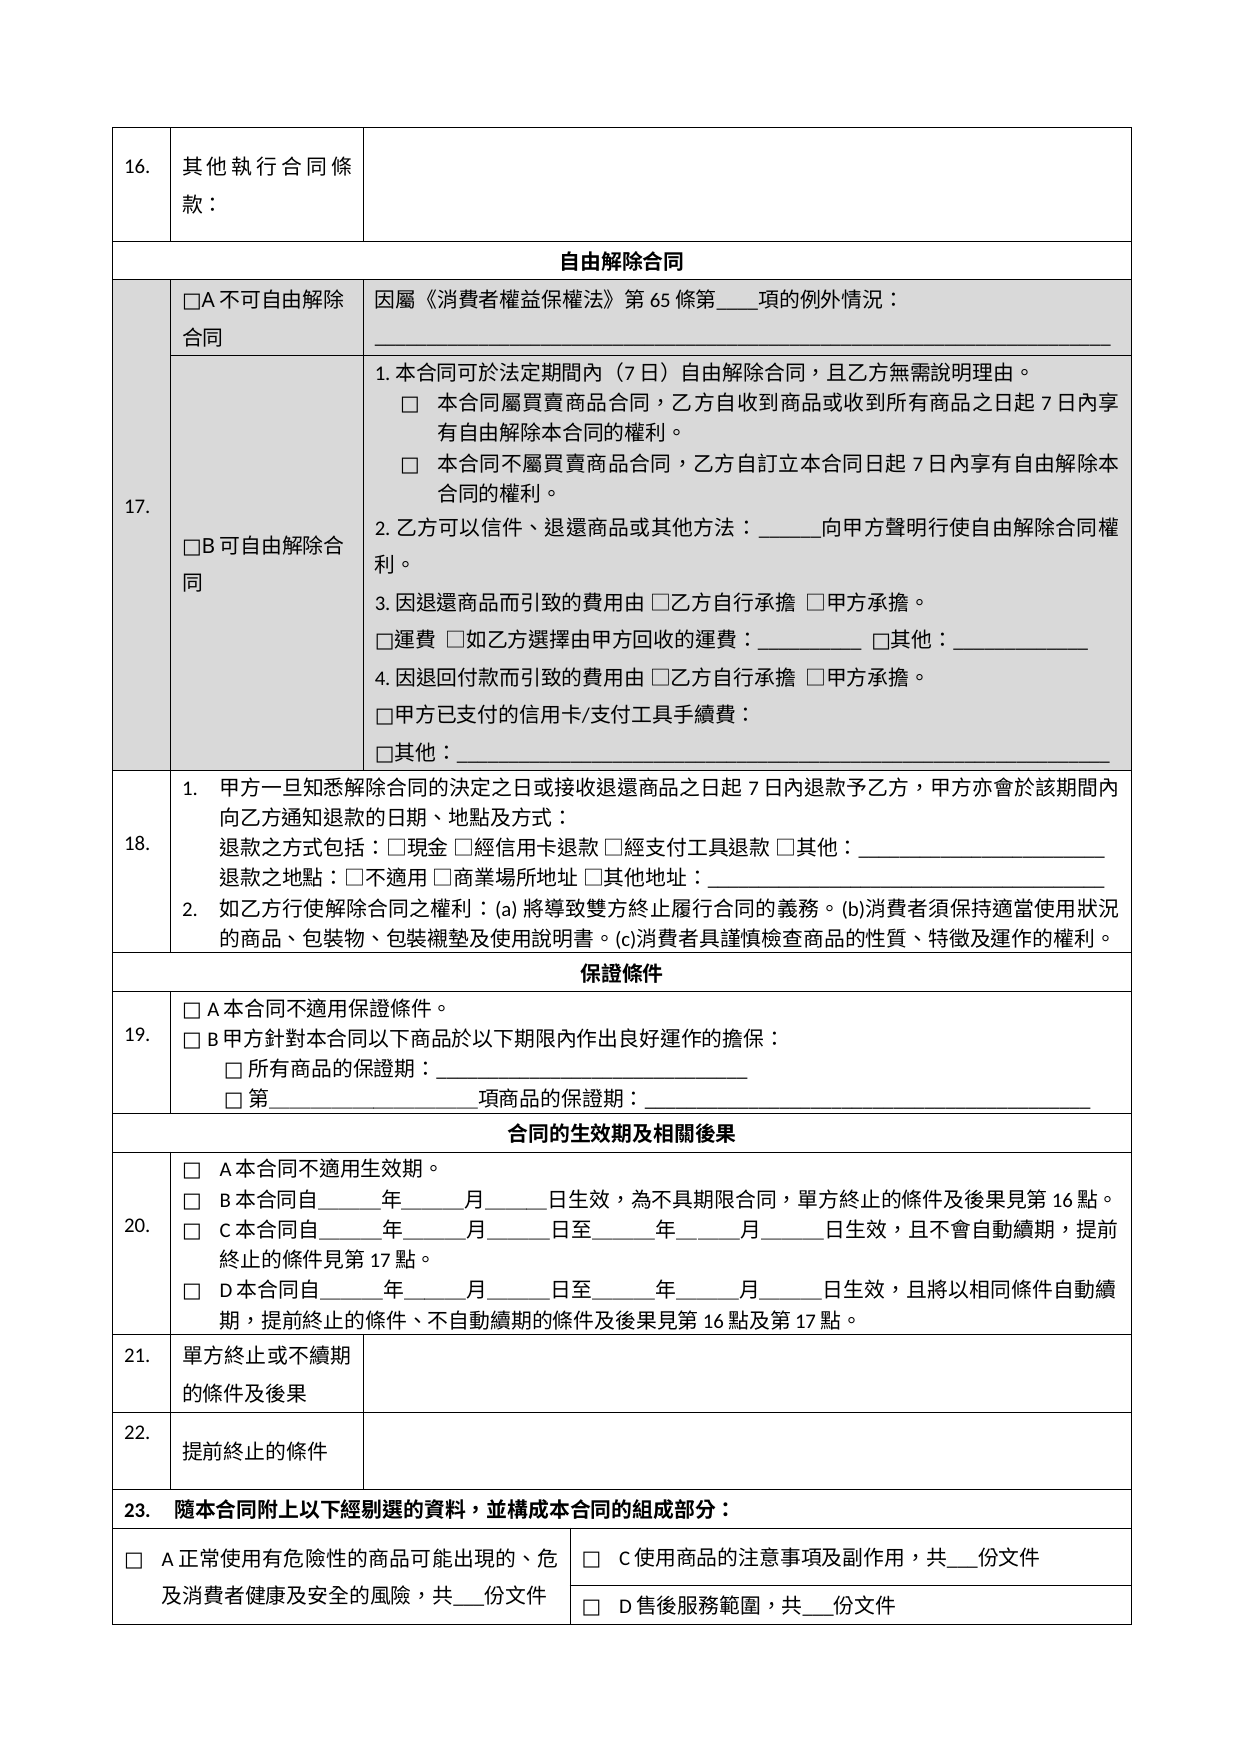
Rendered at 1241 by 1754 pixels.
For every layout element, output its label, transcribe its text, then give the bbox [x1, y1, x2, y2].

table_cell [113, 771, 170, 952]
table_cell 保證條件 [113, 953, 1131, 991]
table_cell 提前終止的條件 [171, 1413, 363, 1489]
table_cell [113, 1413, 170, 1489]
table_cell A本合同不適用生效期。 B本合同自＿＿＿年＿＿＿月＿＿＿日生效，為不具期限合同，單方終止的條件及後果見第16點。 C本合同自＿＿＿年＿＿＿月＿＿＿日至＿＿＿年＿＿＿月＿＿＿日生效，且不會自動續期，提前終止的條件見第17點。 D本合同自＿＿＿年＿＿＿月＿＿＿日至＿＿＿年＿＿＿月＿＿＿日生效，且將以相同條件自動續期，提前終止的條件、不自動續期的條件及後果見第16點及第17點。 [171, 1153, 1131, 1334]
table_cell A正常使用有危險性的商品可能出現的、危及消費者健康及安全的風險，共___份文件 [113, 1529, 570, 1624]
table_cell 隨本合同附上以下經剔選的資料，並構成本合同的組成部分： [113, 1490, 1131, 1527]
table_cell 因屬《消費者權益保權法》第65條第____項的例外情況： _______________________________________________________________________ [364, 280, 1131, 355]
table_cell [113, 280, 170, 770]
table_cell 其他執行合同條款： [171, 128, 363, 241]
table_cell [364, 1335, 1131, 1412]
table_cell [113, 1335, 170, 1412]
table_cell 自由解除合同 [113, 242, 1131, 279]
table_cell [364, 1413, 1131, 1489]
table_cell □A不可自由解除合同 [171, 280, 363, 355]
table_cell □B可自由解除合同 [171, 356, 363, 770]
table_cell [364, 128, 1131, 241]
table_cell C使用商品的注意事項及副作用，共___份文件 [571, 1529, 1131, 1585]
table_cell D售後服務範圍，共___份文件 [571, 1586, 1131, 1624]
table_cell [113, 128, 170, 241]
table_cell 甲方一旦知悉解除合同的決定之日或接收退還商品之日起7日內退款予乙方，甲方亦會於該期間內向乙方通知退款的日期、地點及方式： 退款之方式包括：□現金 □經信用卡退款 □經支付工具退款 □其他： 退款之地點：□不適用 □商業場所地址 □其他地址： 如乙方行使解除合同之權利：(a) 將導致雙方終止履行合同的義務。(b)消費者須保持適當使用狀況的商品、包裝物、包裝襯墊及使用說明書。(c)消費者具謹慎檢查商品的性質、特徵及運作的權利。 [171, 771, 1131, 952]
table_cell [113, 1153, 170, 1334]
table_cell [113, 992, 170, 1113]
table_cell 1. 本合同可於法定期間內（7日）自由解除合同，且乙方無需說明理由。 本合同屬買賣商品合同，乙方自收到商品或收到所有商品之日起7日內享有自由解除本合同的權利。 本合同不屬買賣商品合同，乙方自訂立本合同日起7日內享有自由解除本合同的權利。 2. 乙方可以信件、退還商品或其他方法：______向甲方聲明行使自由解除合同權利。 3. 因退還商品而引致的費用由 □乙方自行承擔 □甲方承擔。 □運費 □如乙方選擇由甲方回收的運費：__________ □其他：_____________ 4. 因退回付款而引致的費用由 □乙方自行承擔 □甲方承擔。 □甲方已支付的信用卡/支付工具手續費： □其他：_______________________________________________________________ [364, 356, 1131, 770]
table_cell 單方終止或不續期的條件及後果 [171, 1335, 363, 1412]
table_cell □ A本合同不適用保證條件。 □ B甲方針對本合同以下商品於以下期限內作出良好運作的擔保： □ 所有商品的保證期：______________________________ □ 第＿＿＿＿＿＿＿＿＿＿項商品的保證期：___________________________________________ [171, 992, 1131, 1113]
table_cell 合同的生效期及相關後果 [113, 1114, 1131, 1152]
